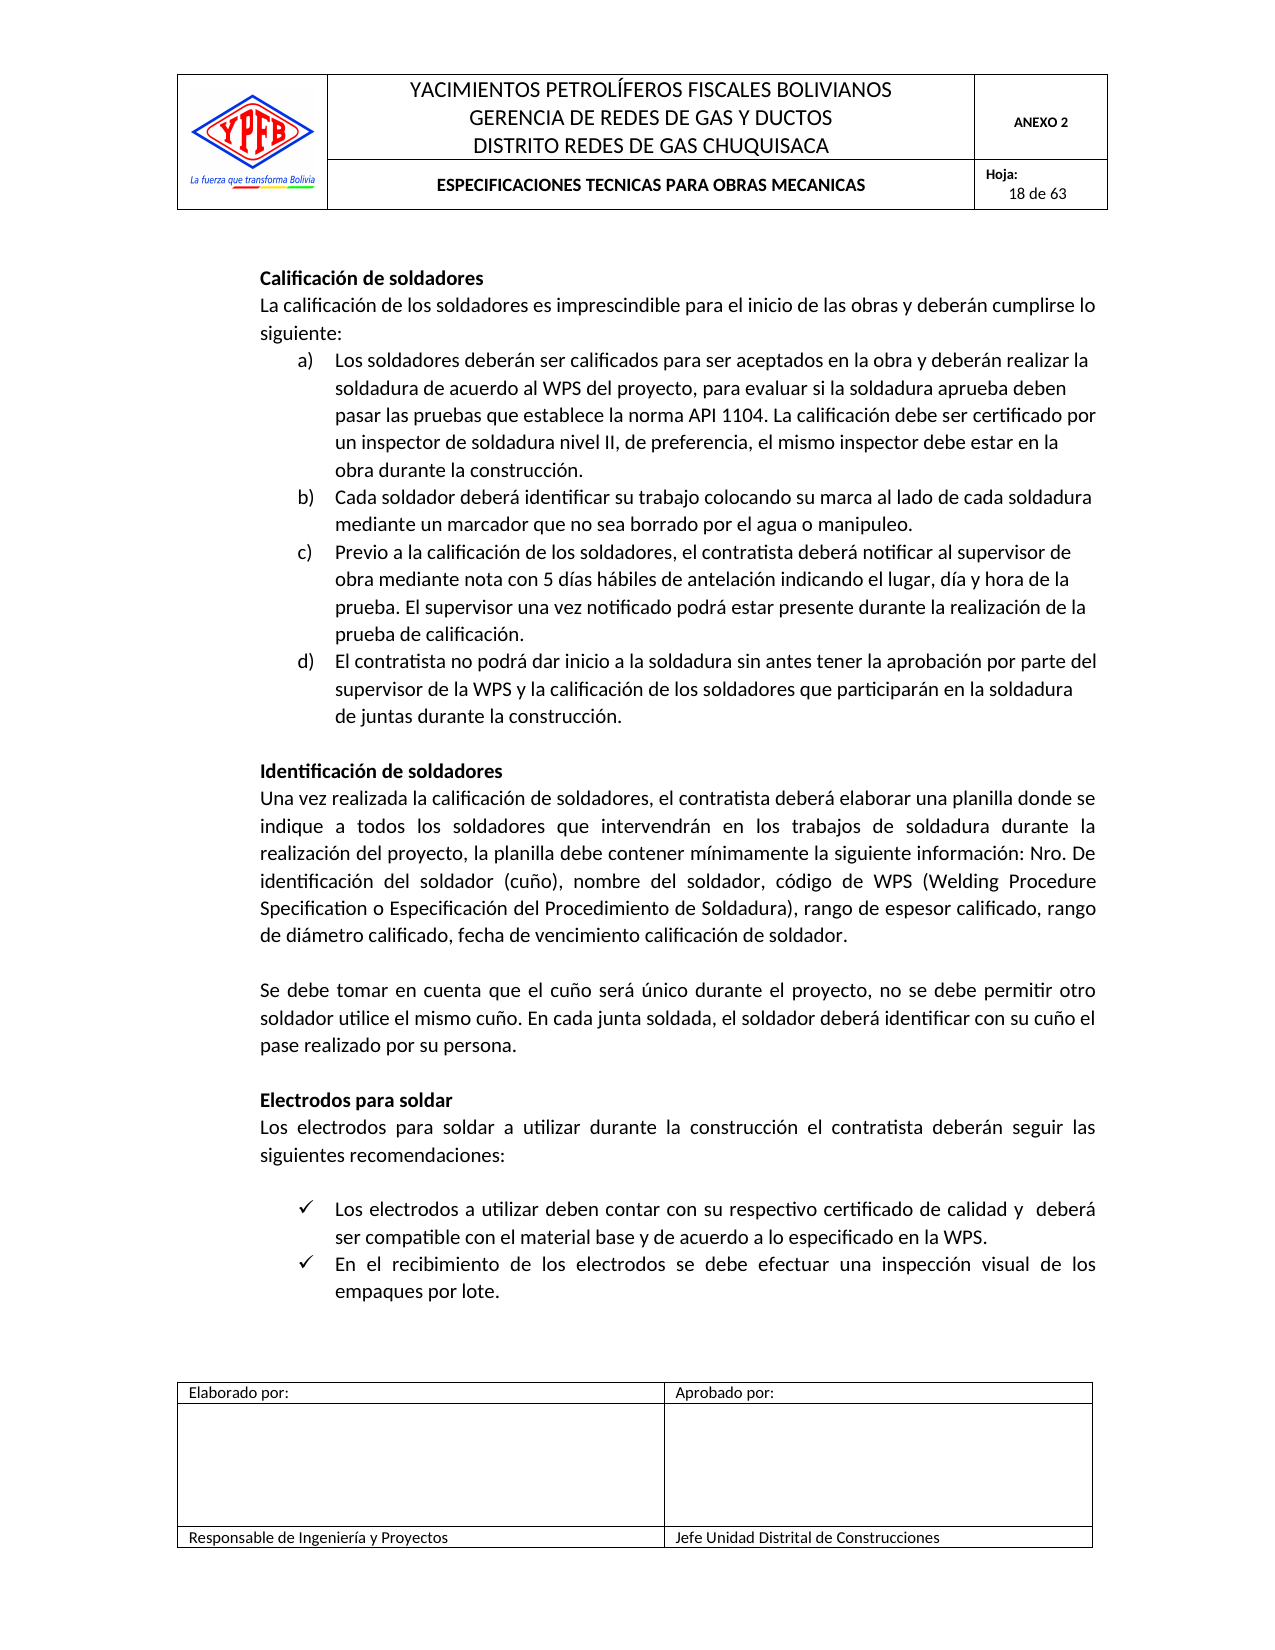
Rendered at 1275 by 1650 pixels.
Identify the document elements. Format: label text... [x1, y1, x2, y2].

list Cada soldador deberá identificar su trabajo colocando su marca al lado de cada soldadura mediante un marcador que no sea borrado por el agua o manipuleo. [297, 484, 1098, 537]
list Electrodos para soldar [260, 1087, 1098, 1112]
list Identificación de soldadores [260, 758, 1098, 784]
list En el recibimiento de los electrodos se debe efectuar una inspección visual de los empaques por lote. [297, 1251, 1098, 1304]
list Previo a la calificación de los soldadores, el contratista deberá notificar al supervisor de obra mediante nota con 5 días hábiles de antelación indicando el lugar, día y hora de la prueba. El supervisor una vez notificado podrá estar presente durante la realización de la prueba de calificación. [297, 539, 1098, 647]
list Los soldadores deberán ser calificados para ser aceptados en la obra y deberán realizar la soldadura de acuerdo al WPS del proyecto, para evaluar si la soldadura aprueba deben pasar las pruebas que establece la norma API 1104. La calificación debe ser certificado por un inspector de soldadura nivel II, de preferencia, el mismo inspector debe estar en la obra durante la construcción. [297, 347, 1098, 482]
list Los electrodos para soldar a utilizar durante la construcción el contratista deberán seguir las siguientes recomendaciones: [260, 1114, 1098, 1167]
list Una vez realizada la calificación de soldadores, el contratista deberá elaborar una planilla donde se indique a todos los soldadores que intervendrán en los trabajos de soldadura durante la realización del proyecto, la planilla debe contener mínimamente la siguiente información: Nro. De identificación del soldador (cuño), nombre del soldador, código de WPS (Welding Procedure Specification o Especificación del Procedimiento de Soldadura), rango de espesor calificado, rango de diámetro calificado, fecha de vencimiento calificación de soldador. [260, 786, 1098, 948]
list Calificación de soldadores [260, 265, 1098, 291]
list Los electrodos a utilizar deben contar con su respectivo certificado de calidad y deberá ser compatible con el material base y de acuerdo a lo especificado en la WPS. [297, 1197, 1098, 1249]
list La calificación de los soldadores es imprescindible para el inicio de las obras y deberán cumplirse lo siguiente: [260, 292, 1098, 345]
list El contratista no podrá dar inicio a la soldadura sin antes tener la aprobación por parte del supervisor de la WPS y la calificación de los soldadores que participarán en la soldadura de juntas durante la construcción. [297, 649, 1098, 729]
list Se debe tomar en cuenta que el cuño será único durante el proyecto, no se debe permitir otro soldador utilice el mismo cuño. En cada junta soldada, el soldador deberá identificar con su cuño el pase realizado por su persona. [260, 977, 1098, 1058]
picture [188, 89, 316, 194]
